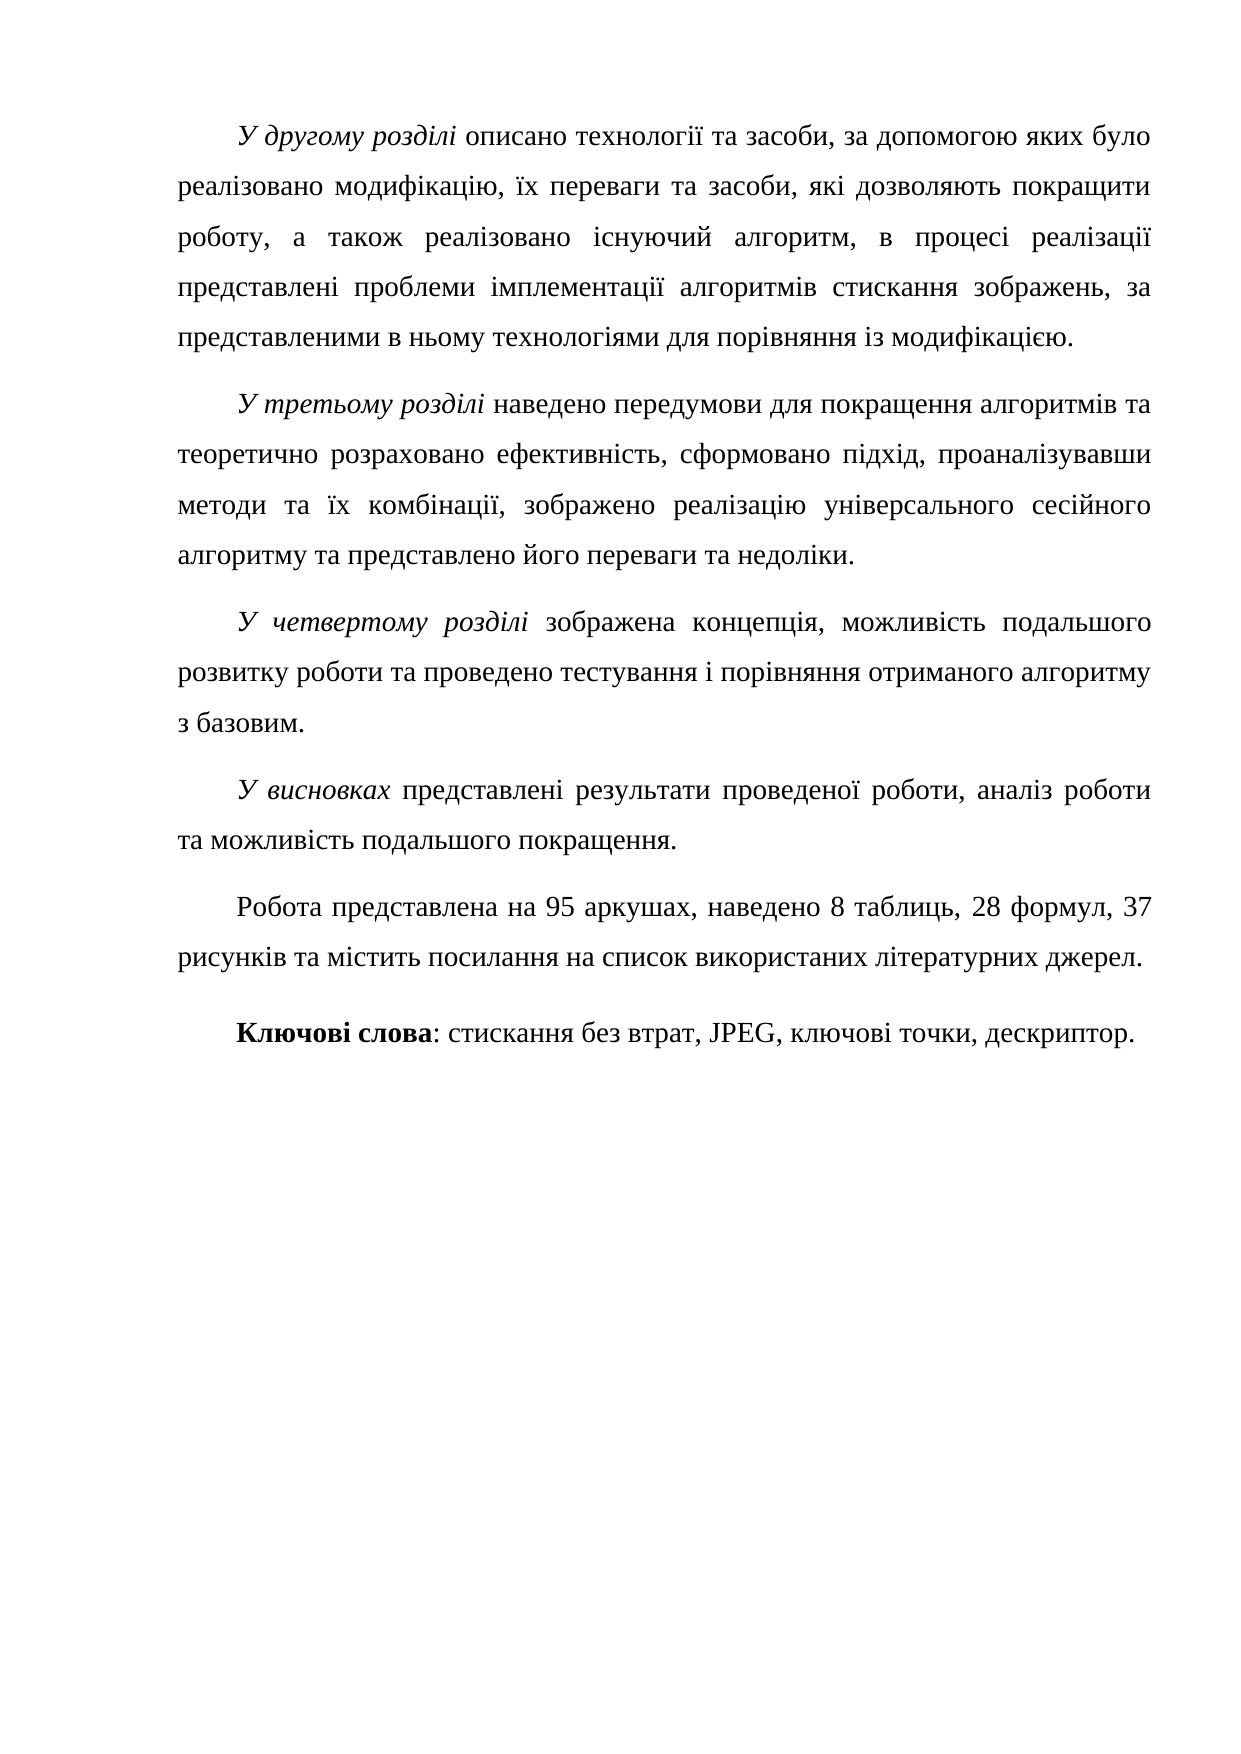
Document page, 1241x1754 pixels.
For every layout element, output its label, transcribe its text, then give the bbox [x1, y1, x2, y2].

text Ключові слова: стискання без втрат, JPEG, ключові точки, дескриптор. [177, 1015, 1152, 1048]
text Робота представлена на 95 аркушах, наведено 8 таблиць, 28 формул, 37 рисунків та містить посилання на список використаних літературних джерел. [177, 889, 1152, 973]
text У висновках представлені результати проведеної роботи, аналіз роботи та можливість подальшого покращення. [177, 772, 1152, 856]
text У третьому розділі наведено передумови для покращення алгоритмів та теоретично розраховано ефективність, сформовано підхід, проаналізувавши методи та їх комбінації, зображено реалізацію універсального сесійного алгоритму та представлено його переваги та недоліки. [177, 386, 1152, 571]
text У четвертому розділі зображена концепція, можливість подальшого розвитку роботи та проведено тестування і порівняння отриманого алгоритму з базовим. [177, 604, 1152, 738]
text У другому розділі описано технології та засоби, за допомогою яких було реалізовано модифікацію, їх переваги та засоби, які дозволяють покращити роботу, а також реалізовано існуючий алгоритм, в процесі реалізації представлені проблеми імплементації алгоритмів стискання зображень, за представленими в ньому технологіями для порівняння із модифікацією. [177, 118, 1152, 353]
